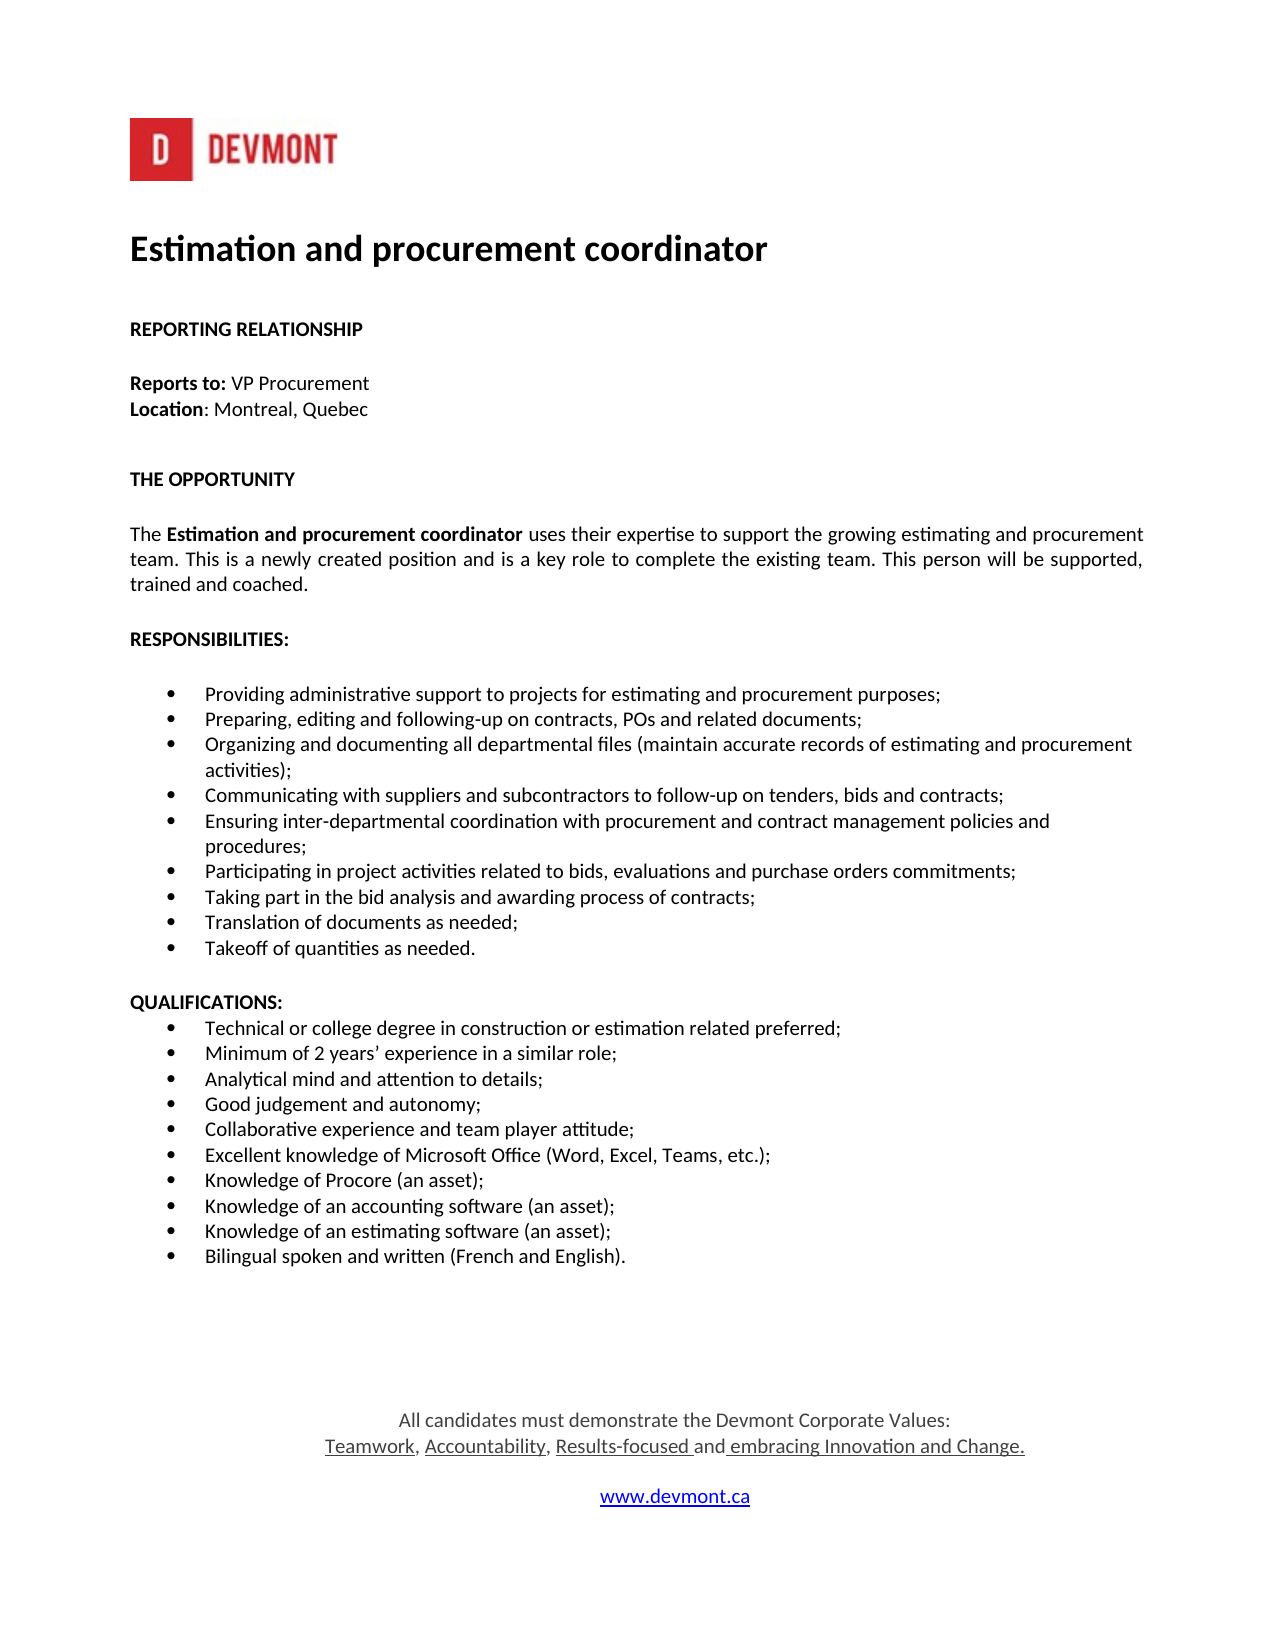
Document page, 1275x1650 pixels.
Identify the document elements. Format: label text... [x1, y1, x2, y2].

list Taking part in the bid analysis and awarding process of contracts; [167, 884, 1145, 909]
list Teamwork, Accountability, Results-focused and embracing Innovation and Change. [205, 1433, 1145, 1458]
list Knowledge of Procore (an asset); [167, 1167, 1145, 1193]
list Bilingual spoken and written (French and English). [167, 1244, 1145, 1269]
list Takeoff of quantities as needed. [167, 935, 1145, 960]
list Knowledge of an estimating software (an asset); [167, 1218, 1145, 1244]
text QUALIFICATIONS: [130, 989, 1145, 1015]
text REPORTING RELATIONSHIP [130, 316, 1145, 341]
list All candidates must demonstrate the Devmont Corporate Values: [205, 1407, 1145, 1433]
list Knowledge of an accounting software (an asset); [167, 1193, 1145, 1218]
list Technical or college degree in construction or estimation related preferred; [167, 1015, 1145, 1040]
text RESPONSIBILITIES: [130, 626, 1145, 652]
text Estimation and procurement coordinator [130, 225, 1145, 271]
text Reports to: VP Procurement Location: Montreal, Quebec [130, 371, 1145, 421]
list Excellent knowledge of Microsoft Office (Word, Excel, Teams, etc.); [167, 1142, 1145, 1167]
list Translation of documents as needed; [167, 909, 1145, 935]
list Providing administrative support to projects for estimating and procurement purposes; [167, 681, 1145, 706]
list Ensuring inter-departmental coordination with procurement and contract management policies and procedures; [167, 808, 1145, 859]
list Communicating with suppliers and subcontractors to follow-up on tenders, bids and contracts; [167, 782, 1145, 808]
text The Estimation and procurement coordinator uses their expertise to support the growing estimating and procurement team. This is a newly created position and is a key role to complete the existing team. This person will be supported, trained and coached. [130, 521, 1145, 597]
list www.devmont.ca [205, 1484, 1145, 1509]
list Collaborative experience and team player attitude; [167, 1117, 1145, 1142]
list Preparing, editing and following-up on contracts, POs and related documents; [167, 706, 1145, 732]
picture [129, 118, 338, 181]
list Minimum of 2 years’ experience in a similar role; [167, 1040, 1145, 1066]
list Participating in project activities related to bids, evaluations and purchase orders commitments; [167, 859, 1145, 884]
list Organizing and documenting all departmental files (maintain accurate records of estimating and procurement activities); [167, 732, 1145, 782]
text THE OPPORTUNITY [130, 466, 1145, 492]
list Good judgement and autonomy; [167, 1091, 1145, 1117]
list Analytical mind and attention to details; [167, 1066, 1145, 1091]
